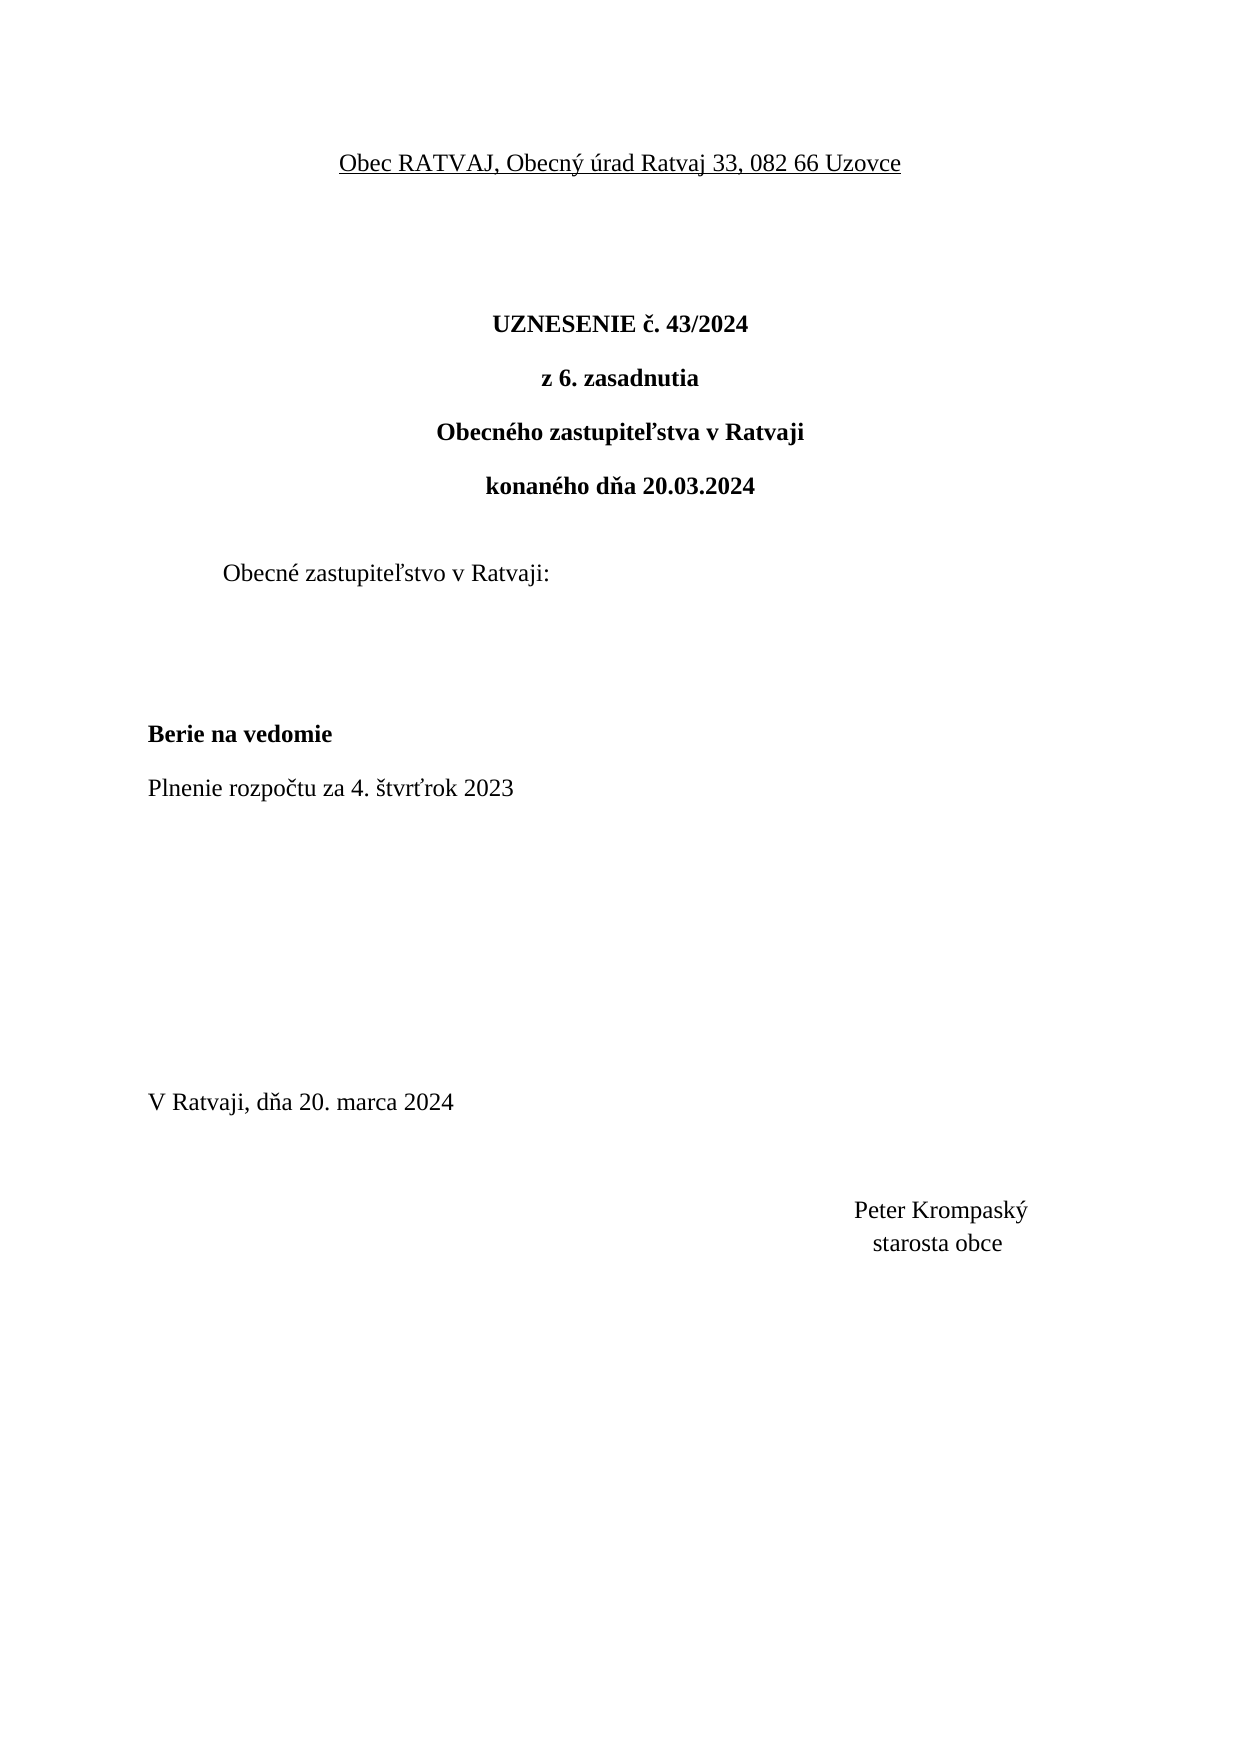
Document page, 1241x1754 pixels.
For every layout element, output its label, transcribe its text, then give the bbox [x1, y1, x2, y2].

text Berie na vedomie [148, 719, 1093, 748]
text Peter Krompaský [148, 1195, 1093, 1224]
text V Ratvaji, dňa 20. marca 2024 [148, 1087, 1093, 1116]
list Obecné zastupiteľstvo v Ratvaji: [223, 558, 1093, 586]
text Plnenie rozpočtu za 4. štvrťrok 2023 [148, 773, 1093, 802]
text konaného dňa 20.03.2024 [148, 471, 1093, 499]
text starosta obce [148, 1228, 1093, 1257]
text Obecného zastupiteľstva v Ratvaji [148, 417, 1093, 446]
text z 6. zasadnutia [148, 363, 1093, 392]
text UZNESENIE č. 43/2024 [148, 309, 1093, 338]
text Obec RATVAJ, Obecný úrad Ratvaj 33, 082 66 Uzovce [148, 148, 1093, 176]
